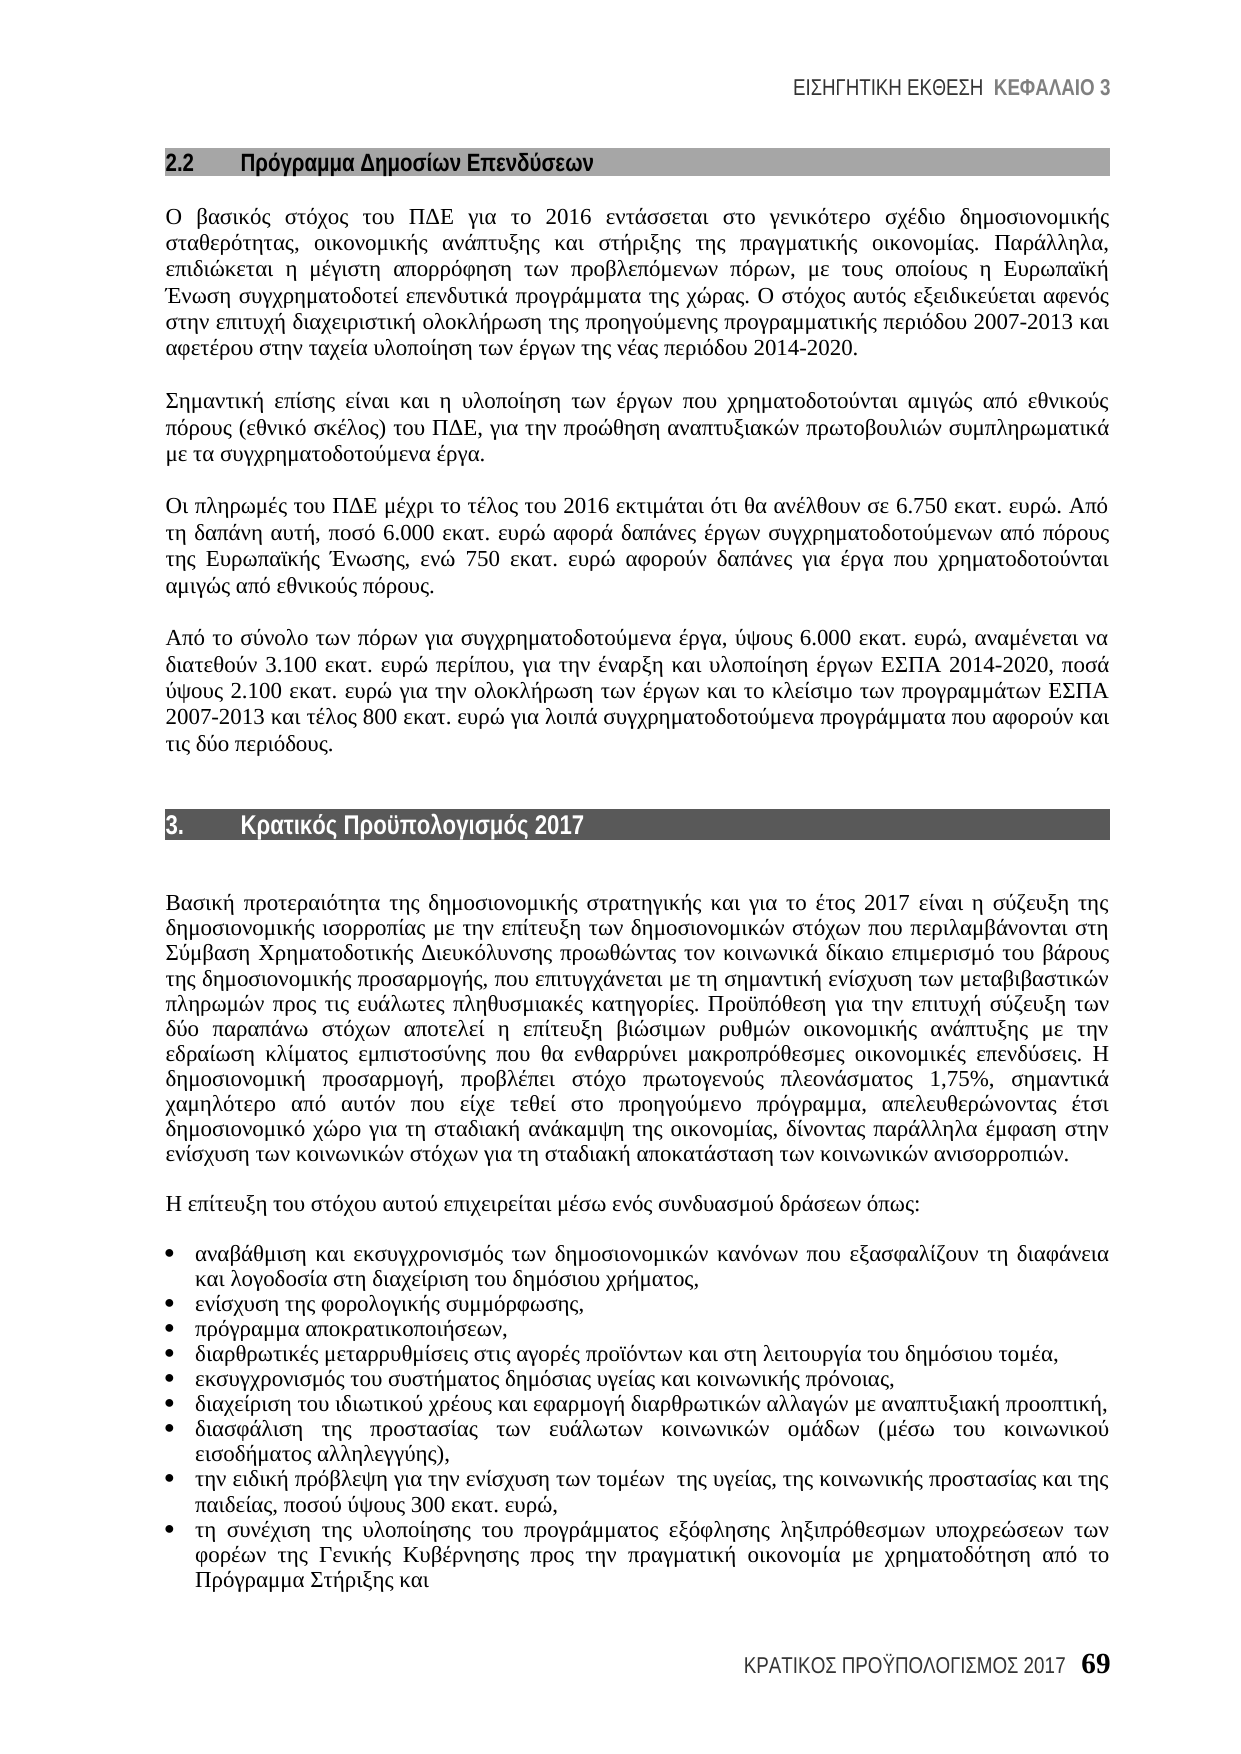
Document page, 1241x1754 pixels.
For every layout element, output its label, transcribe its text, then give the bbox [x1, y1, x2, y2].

list ενίσχυση της φορολογικής συμμόρφωσης, [165, 1292, 1110, 1317]
text Βασική προτεραιότητα της δημοσιονομικής στρατηγικής και για το έτος 2017 είναι η σύζευξη της δημοσιονομικής ισορροπίας με την επίτευξη των δημοσιονομικών στόχων που περιλαμβάνονται στη Σύμβαση Χρηματοδοτικής Διευκόλυνσης προωθώντας τον κοινωνικά δίκαιο επιμερισμό του βάρους της δημοσιονομικής προσαρμογής, που επιτυγχάνεται με τη σημαντική ενίσχυση των μεταβιβαστικών πληρωμών προς τις ευάλωτες πληθυσμιακές κατηγορίες. Προϋπόθεση για την επιτυχή σύζευξη των δύο παραπάνω στόχων αποτελεί η επίτευξη βιώσιμων ρυθμών οικονομικής ανάπτυξης με την εδραίωση κλίματος εμπιστοσύνης που θα ενθαρρύνει μακροπρόθεσμες οικονομικές επενδύσεις. Η δημοσιονομική προσαρμογή, προβλέπει στόχο πρωτογενούς πλεονάσματος 1,75%, σημαντικά χαμηλότερο από αυτόν που είχε τεθεί στο προηγούμενο πρόγραμμα, απελευθερώνοντας έτσι δημοσιονομικό χώρο για τη σταδιακή ανάκαμψη της οικονομίας, δίνοντας παράλληλα έμφαση στην ενίσχυση των κοινωνικών στόχων για τη σταδιακή αποκατάσταση των κοινωνικών ανισορροπιών. [165, 891, 1110, 1167]
text Σημαντική επίσης είναι και η υλοποίηση των έργων που χρηματοδοτούνται αμιγώς από εθνικούς πόρους (εθνικό σκέλος) του ΠΔΕ, για την προώθηση αναπτυξιακών πρωτοβουλιών συμπληρωματικά με τα συγχρηματοδοτούμενα έργα. [165, 387, 1110, 466]
text 2.2 Πρόγραμμα Δημοσίων Επενδύσεων [165, 148, 1110, 176]
text Ο βασικός στόχος του ΠΔΕ για το 2016 εντάσσεται στο γενικότερο σχέδιο δημοσιονομικής σταθερότητας, οικονομικής ανάπτυξης και στήριξης της πραγματικής οικονομίας. Παράλληλα, επιδιώκεται η μέγιστη απορρόφηση των προβλεπόμενων πόρων, με τους οποίους η Ευρωπαϊκή Ένωση συγχρηματοδοτεί επενδυτικά προγράμματα της χώρας. Ο στόχος αυτός εξειδικεύεται αφενός στην επιτυχή διαχειριστική ολοκλήρωση της προηγούμενης προγραμματικής περιόδου 2007-2013 και αφετέρου στην ταχεία υλοποίηση των έργων της νέας περιόδου 2014-2020. [165, 203, 1110, 361]
list διασφάλιση της προστασίας των ευάλωτων κοινωνικών ομάδων (μέσω του κοινωνικού εισοδήματος αλληλεγγύης), [165, 1417, 1110, 1467]
list πρόγραμμα αποκρατικοποιήσεων, [165, 1317, 1110, 1342]
list διαρθρωτικές μεταρρυθμίσεις στις αγορές προϊόντων και στη λειτουργία του δημόσιου τομέα, [165, 1342, 1110, 1367]
list εκσυγχρονισμός του συστήματος δημόσιας υγείας και κοινωνικής πρόνοιας, [165, 1367, 1110, 1392]
list την ειδική πρόβλεψη για την ενίσχυση των τομέων της υγείας, της κοινωνικής προστασίας και της παιδείας, ποσού ύψους 300 εκατ. ευρώ, [165, 1467, 1110, 1517]
list αναβάθμιση και εκσυγχρονισμός των δημοσιονομικών κανόνων που εξασφαλίζουν τη διαφάνεια και λογοδοσία στη διαχείριση του δημόσιου χρήματος, [165, 1242, 1110, 1292]
text 3. Κρατικός Προϋπολογισμός 2017 [165, 809, 1110, 840]
text Από το σύνολο των πόρων για συγχρηματοδοτούμενα έργα, ύψους 6.000 εκατ. ευρώ, αναμένεται να διατεθούν 3.100 εκατ. ευρώ περίπου, για την έναρξη και υλοποίηση έργων ΕΣΠΑ 2014-2020, ποσά ύψους 2.100 εκατ. ευρώ για την ολοκλήρωση των έργων και το κλείσιμο των προγραμμάτων ΕΣΠΑ 2007-2013 και τέλος 800 εκατ. ευρώ για λοιπά συγχρηματοδοτούμενα προγράμματα που αφορούν και τις δύο περιόδους. [165, 624, 1110, 756]
text Οι πληρωμές του ΠΔΕ μέχρι το τέλος του 2016 εκτιμάται ότι θα ανέλθουν σε 6.750 εκατ. ευρώ. Από τη δαπάνη αυτή, ποσό 6.000 εκατ. ευρώ αφορά δαπάνες έργων συγχρηματοδοτούμενων από πόρους της Ευρωπαϊκής Ένωσης, ενώ 750 εκατ. ευρώ αφορούν δαπάνες για έργα που χρηματοδοτούνται αμιγώς από εθνικούς πόρους. [165, 493, 1110, 598]
text Η επίτευξη του στόχου αυτού επιχειρείται μέσω ενός συνδυασμού δράσεων όπως: [165, 1192, 1110, 1217]
list διαχείριση του ιδιωτικού χρέους και εφαρμογή διαρθρωτικών αλλαγών με αναπτυξιακή προοπτική, [165, 1392, 1110, 1417]
list τη συνέχιση της υλοποίησης του προγράμματος εξόφλησης ληξιπρόθεσμων υποχρεώσεων των φορέων της Γενικής Κυβέρνησης προς την πραγματική οικονομία με χρηματοδότηση από το Πρόγραμμα Στήριξης και [165, 1517, 1110, 1592]
